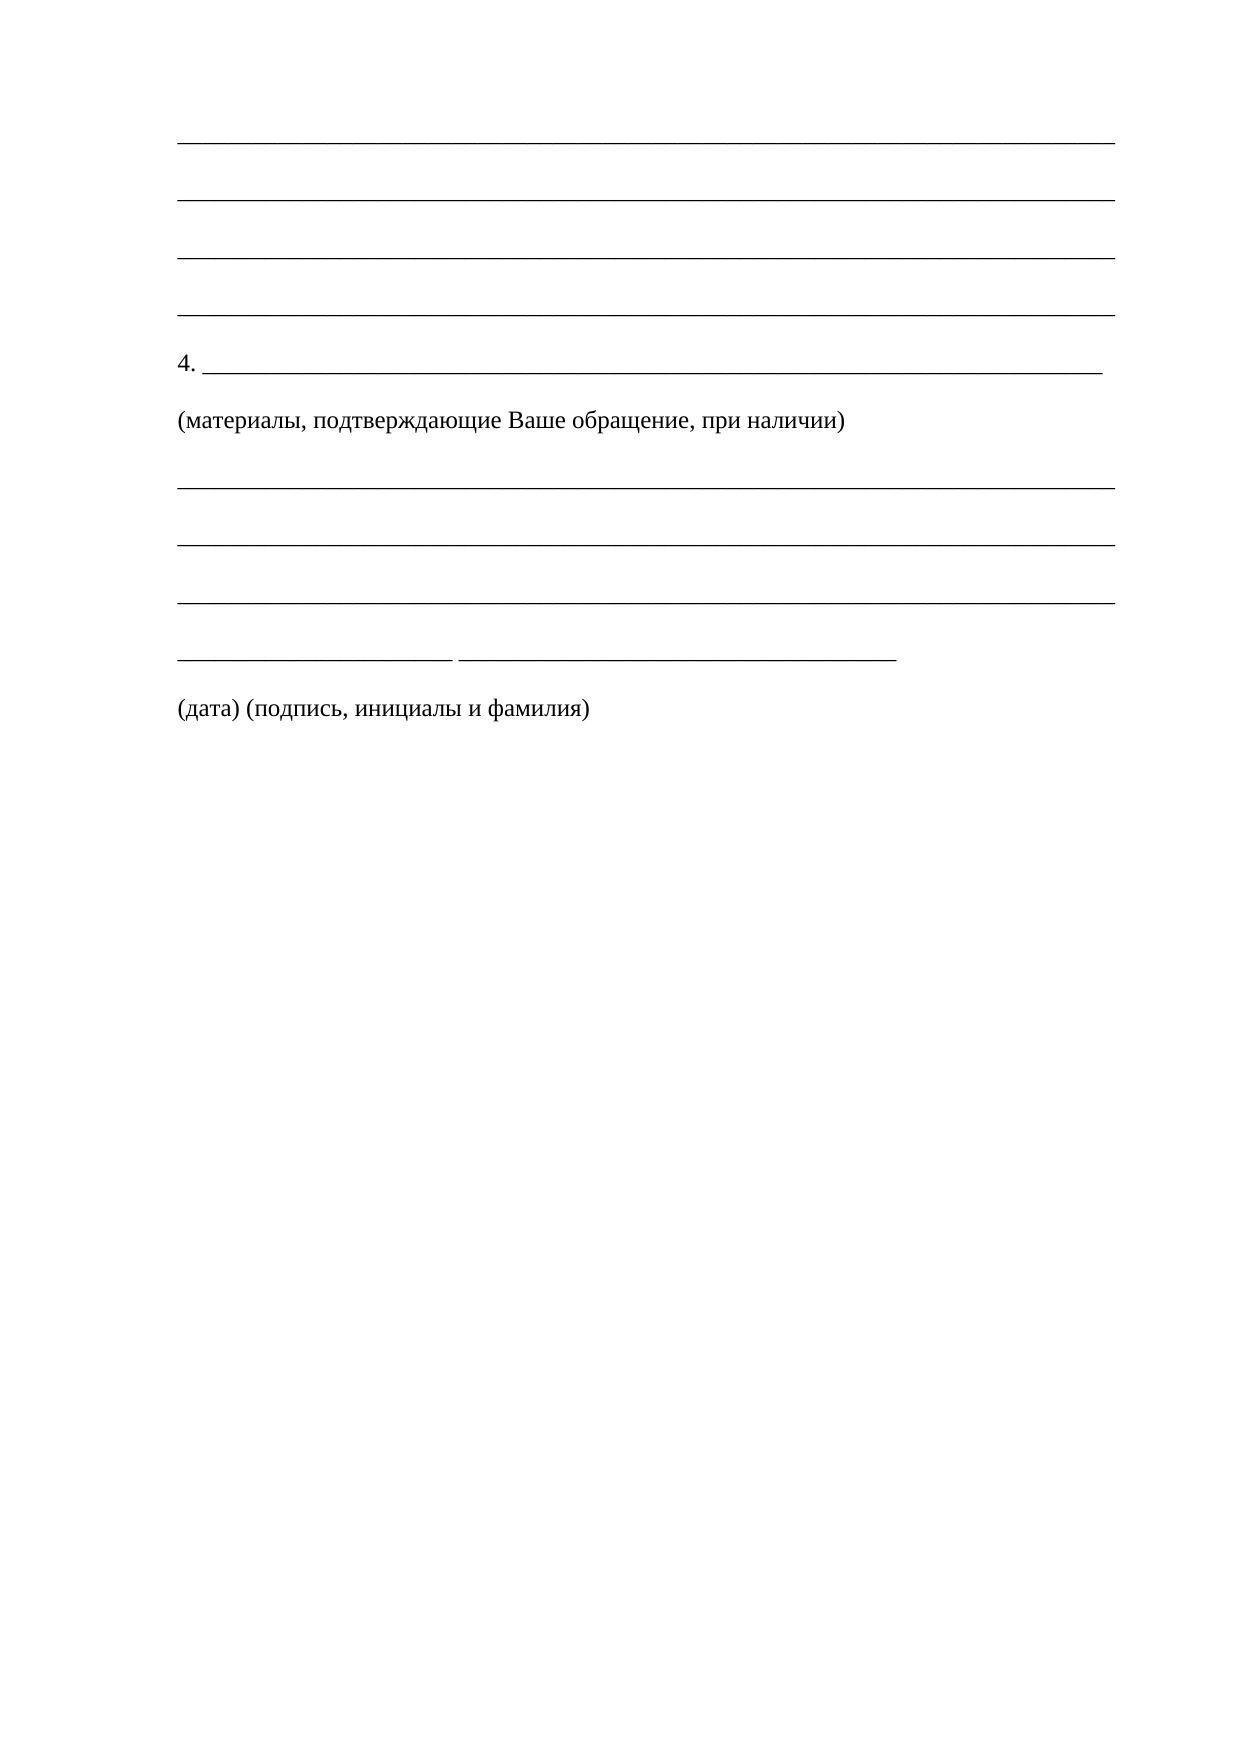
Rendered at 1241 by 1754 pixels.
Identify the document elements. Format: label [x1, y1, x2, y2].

text [177, 118, 1152, 722]
